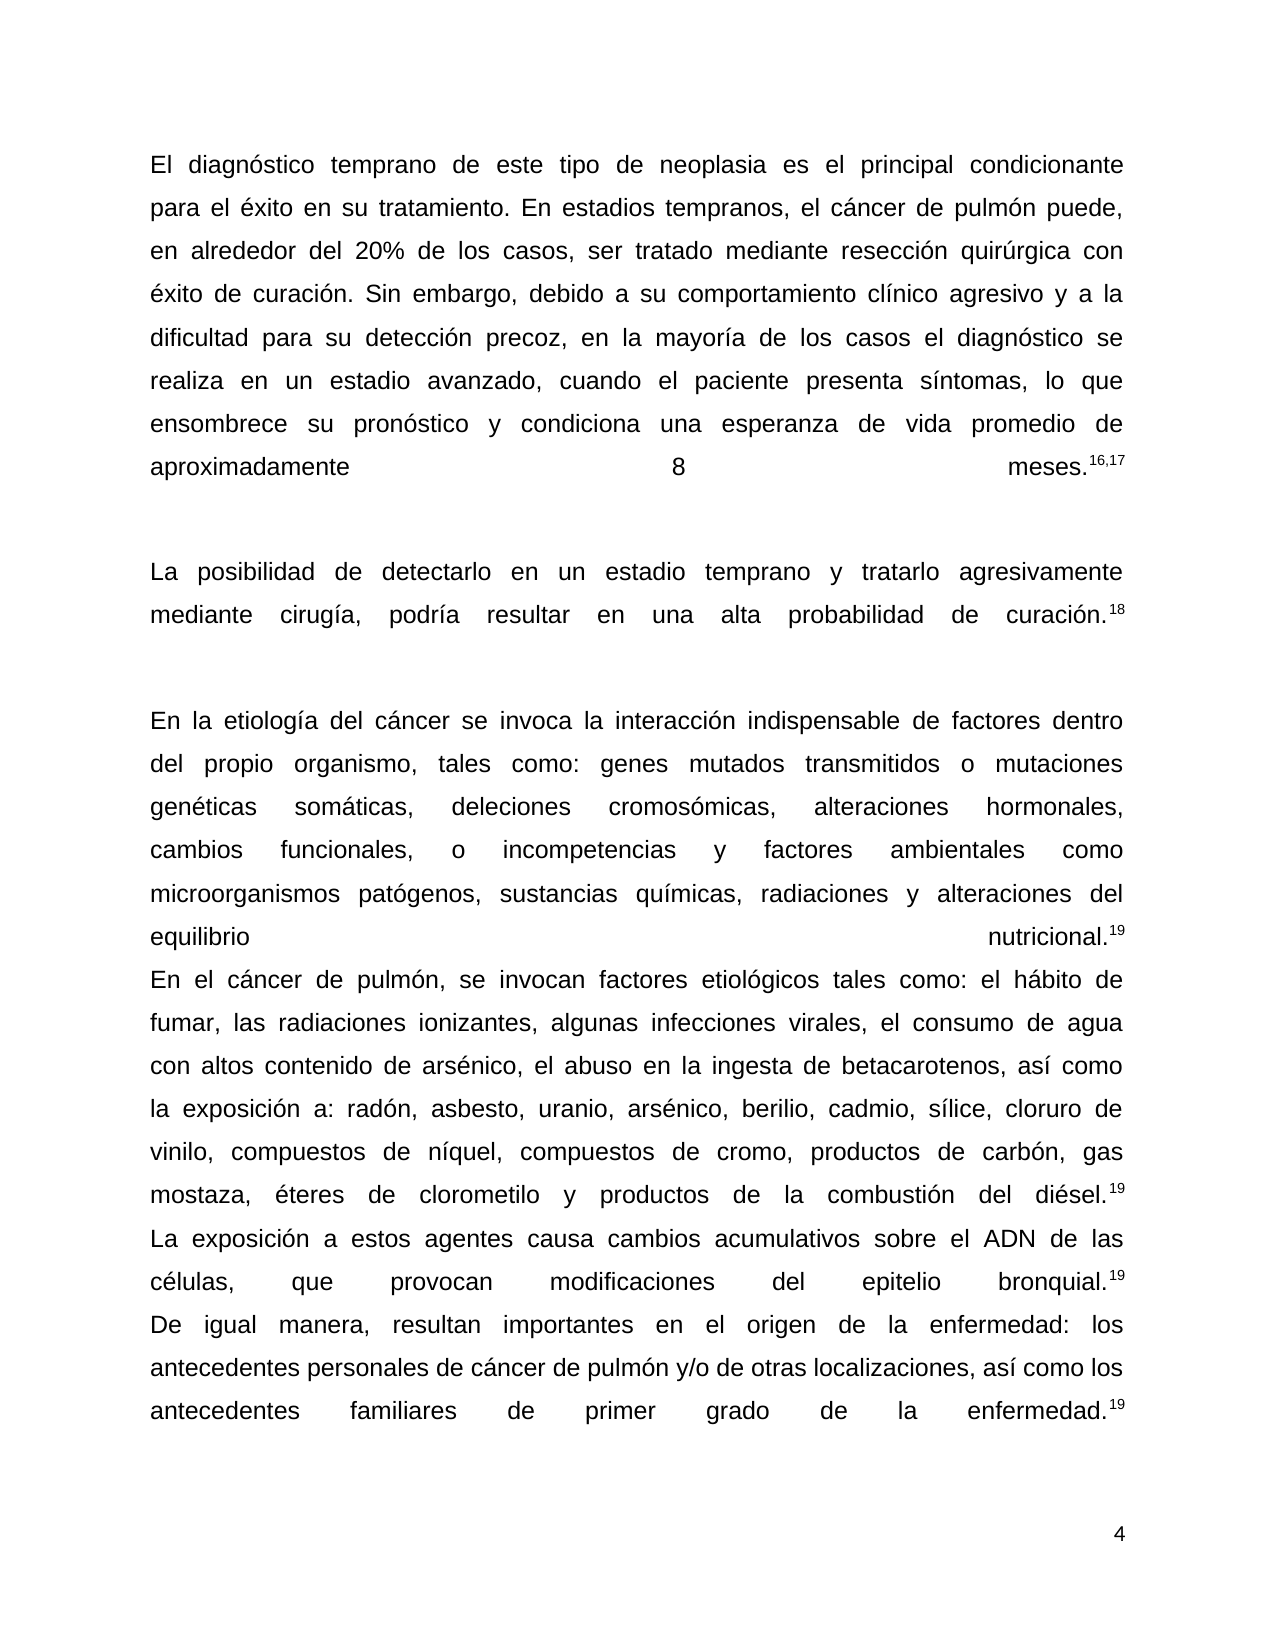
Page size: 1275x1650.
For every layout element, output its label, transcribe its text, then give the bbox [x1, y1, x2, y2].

text El diagnóstico temprano de este tipo de neoplasia es el principal condicionante para el éxito en su tratamiento. En estadios tempranos, el cáncer de pulmón puede, en alrededor del 20% de los casos, ser tratado mediante resección quirúrgica con éxito de curación. Sin embargo, debido a su comportamiento clínico agresivo y a la dificultad para su detección precoz, en la mayoría de los casos el diagnóstico se realiza en un estadio avanzado, cuando el paciente presenta síntomas, lo que ensombrece su pronóstico y condiciona una esperanza de vida promedio de aproximadamente 8 meses.16,17 [150, 150, 1125, 523]
text La posibilidad de detectarlo en un estadio temprano y tratarlo agresivamente mediante cirugía, podría resultar en una alta probabilidad de curación.18 [150, 557, 1125, 671]
text En la etiología del cáncer se invoca la interacción indispensable de factores dentro del propio organismo, tales como: genes mutados transmitidos o mutaciones genéticas somáticas, deleciones cromosómicas, alteraciones hormonales, cambios funcionales, o incompetencias y factores ambientales como microorganismos patógenos, sustancias químicas, radiaciones y alteraciones del equilibrio nutricional.19 En el cáncer de pulmón, se invocan factores etiológicos tales como: el hábito de fumar, las radiaciones ionizantes, algunas infecciones virales, el consumo de agua con altos contenido de arsénico, el abuso en la ingesta de betacarotenos, así como la exposición a: radón, asbesto, uranio, arsénico, berilio, cadmio, sílice, cloruro de vinilo, compuestos de níquel, compuestos de cromo, productos de carbón, gas mostaza, éteres de clorometilo y productos de la combustión del diésel.19 La exposición a estos agentes causa cambios acumulativos sobre el ADN de las células, que provocan modificaciones del epitelio bronquial.19 De igual manera, resultan importantes en el origen de la enfermedad: los antecedentes personales de cáncer de pulmón y/o de otras localizaciones, así como los antecedentes familiares de primer grado de la enfermedad.19 [150, 706, 1125, 1467]
